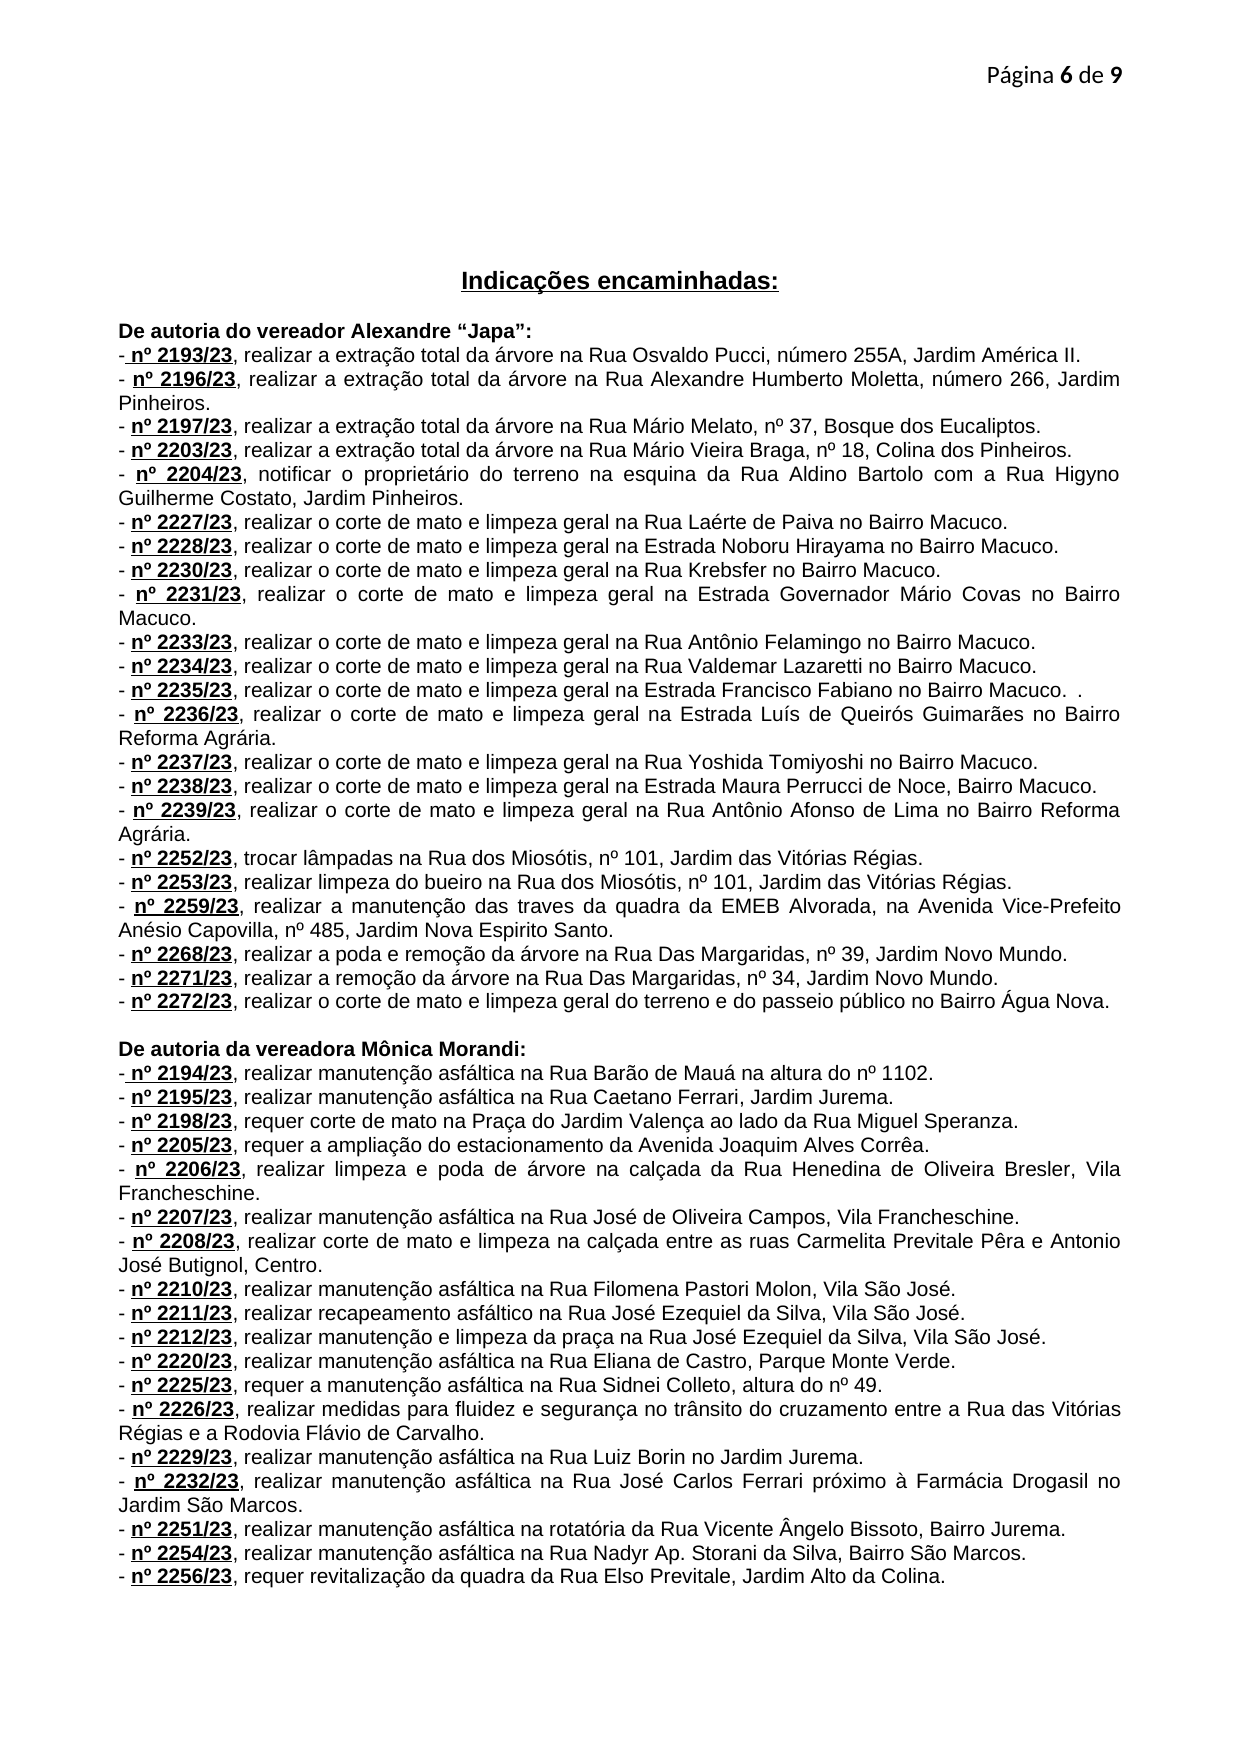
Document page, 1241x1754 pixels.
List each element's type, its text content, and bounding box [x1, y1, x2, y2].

text - nº 2203/23, realizar a extração total da árvore na Rua Mário Vieira Braga, nº 18, Colina dos Pinheiros. [118, 438, 1122, 462]
text - nº 2251/23, realizar manutenção asfáltica na rotatória da Rua Vicente Ângelo Bissoto, Bairro Jurema. [118, 1516, 1122, 1540]
text - nº 2253/23, realizar limpeza do bueiro na Rua dos Miosótis, nº 101, Jardim das Vitórias Régias. [118, 869, 1122, 893]
text - nº 2205/23, requer a ampliação do estacionamento da Avenida Joaquim Alves Corrêa. [118, 1133, 1122, 1157]
text - nº 2211/23, realizar recapeamento asfáltico na Rua José Ezequiel da Silva, Vila São José. [118, 1301, 1122, 1325]
text - nº 2259/23, realizar a manutenção das traves da quadra da EMEB Alvorada, na Avenida Vice-Prefeito Anésio Capovilla, nº 485, Jardim Nova Espirito Santo. [118, 893, 1122, 941]
text De autoria da vereadora Mônica Morandi: [118, 1037, 1122, 1061]
text - nº 2227/23, realizar o corte de mato e limpeza geral na Rua Laérte de Paiva no Bairro Macuco. [118, 510, 1122, 534]
text - nº 2228/23, realizar o corte de mato e limpeza geral na Estrada Noboru Hirayama no Bairro Macuco. [118, 534, 1122, 558]
text - nº 2239/23, realizar o corte de mato e limpeza geral na Rua Antônio Afonso de Lima no Bairro Reforma Agrária. [118, 798, 1122, 846]
text - nº 2254/23, realizar manutenção asfáltica na Rua Nadyr Ap. Storani da Silva, Bairro São Marcos. [118, 1540, 1122, 1564]
text - nº 2237/23, realizar o corte de mato e limpeza geral na Rua Yoshida Tomiyoshi no Bairro Macuco. [118, 750, 1122, 774]
text - nº 2204/23, notificar o proprietário do terreno na esquina da Rua Aldino Bartolo com a Rua Higyno Guilherme Costato, Jardim Pinheiros. [118, 462, 1122, 510]
text - nº 2206/23, realizar limpeza e poda de árvore na calçada da Rua Henedina de Oliveira Bresler, Vila Francheschine. [118, 1157, 1122, 1205]
text - nº 2226/23, realizar medidas para fluidez e segurança no trânsito do cruzamento entre a Rua das Vitórias Régias e a Rodovia Flávio de Carvalho. [118, 1397, 1122, 1444]
text - nº 2235/23, realizar o corte de mato e limpeza geral na Estrada Francisco Fabiano no Bairro Macuco. . [118, 678, 1122, 702]
text - nº 2252/23, trocar lâmpadas na Rua dos Miosótis, nº 101, Jardim das Vitórias Régias. [118, 846, 1122, 869]
text - nº 2234/23, realizar o corte de mato e limpeza geral na Rua Valdemar Lazaretti no Bairro Macuco. [118, 654, 1122, 678]
text - nº 2210/23, realizar manutenção asfáltica na Rua Filomena Pastori Molon, Vila São José. [118, 1277, 1122, 1301]
text - nº 2197/23, realizar a extração total da árvore na Rua Mário Melato, nº 37, Bosque dos Eucaliptos. [118, 414, 1122, 438]
text - nº 2194/23, realizar manutenção asfáltica na Rua Barão de Mauá na altura do nº 1102. [118, 1061, 1122, 1085]
text - nº 2256/23, requer revitalização da quadra da Rua Elso Previtale, Jardim Alto da Colina. [118, 1564, 1122, 1588]
text - nº 2225/23, requer a manutenção asfáltica na Rua Sidnei Colleto, altura do nº 49. [118, 1373, 1122, 1397]
text - nº 2198/23, requer corte de mato na Praça do Jardim Valença ao lado da Rua Miguel Speranza. [118, 1109, 1122, 1133]
text - nº 2272/23, realizar o corte de mato e limpeza geral do terreno e do passeio público no Bairro Água Nova. [118, 989, 1122, 1013]
text Indicações encaminhadas: [118, 266, 1122, 294]
text - nº 2231/23, realizar o corte de mato e limpeza geral na Estrada Governador Mário Covas no Bairro Macuco. [118, 582, 1122, 630]
text - nº 2212/23, realizar manutenção e limpeza da praça na Rua José Ezequiel da Silva, Vila São José. [118, 1325, 1122, 1349]
text - nº 2230/23, realizar o corte de mato e limpeza geral na Rua Krebsfer no Bairro Macuco. [118, 558, 1122, 582]
text - nº 2233/23, realizar o corte de mato e limpeza geral na Rua Antônio Felamingo no Bairro Macuco. [118, 630, 1122, 654]
text - nº 2207/23, realizar manutenção asfáltica na Rua José de Oliveira Campos, Vila Francheschine. [118, 1205, 1122, 1229]
text - nº 2232/23, realizar manutenção asfáltica na Rua José Carlos Ferrari próximo à Farmácia Drogasil no Jardim São Marcos. [118, 1468, 1122, 1516]
text - nº 2220/23, realizar manutenção asfáltica na Rua Eliana de Castro, Parque Monte Verde. [118, 1349, 1122, 1373]
text - nº 2268/23, realizar a poda e remoção da árvore na Rua Das Margaridas, nº 39, Jardim Novo Mundo. [118, 941, 1122, 965]
text - nº 2193/23, realizar a extração total da árvore na Rua Osvaldo Pucci, número 255A, Jardim América II. [118, 342, 1122, 366]
text - nº 2238/23, realizar o corte de mato e limpeza geral na Estrada Maura Perrucci de Noce, Bairro Macuco. [118, 774, 1122, 798]
text - nº 2208/23, realizar corte de mato e limpeza na calçada entre as ruas Carmelita Previtale Pêra e Antonio José Butignol, Centro. [118, 1229, 1122, 1277]
text - nº 2195/23, realizar manutenção asfáltica na Rua Caetano Ferrari, Jardim Jurema. [118, 1085, 1122, 1109]
text - nº 2196/23, realizar a extração total da árvore na Rua Alexandre Humberto Moletta, número 266, Jardim Pinheiros. [118, 366, 1122, 414]
text - nº 2236/23, realizar o corte de mato e limpeza geral na Estrada Luís de Queirós Guimarães no Bairro Reforma Agrária. [118, 702, 1122, 750]
text - nº 2229/23, realizar manutenção asfáltica na Rua Luiz Borin no Jardim Jurema. [118, 1444, 1122, 1468]
text - nº 2271/23, realizar a remoção da árvore na Rua Das Margaridas, nº 34, Jardim Novo Mundo. [118, 965, 1122, 989]
text De autoria do vereador Alexandre “Japa”: [118, 318, 1122, 342]
